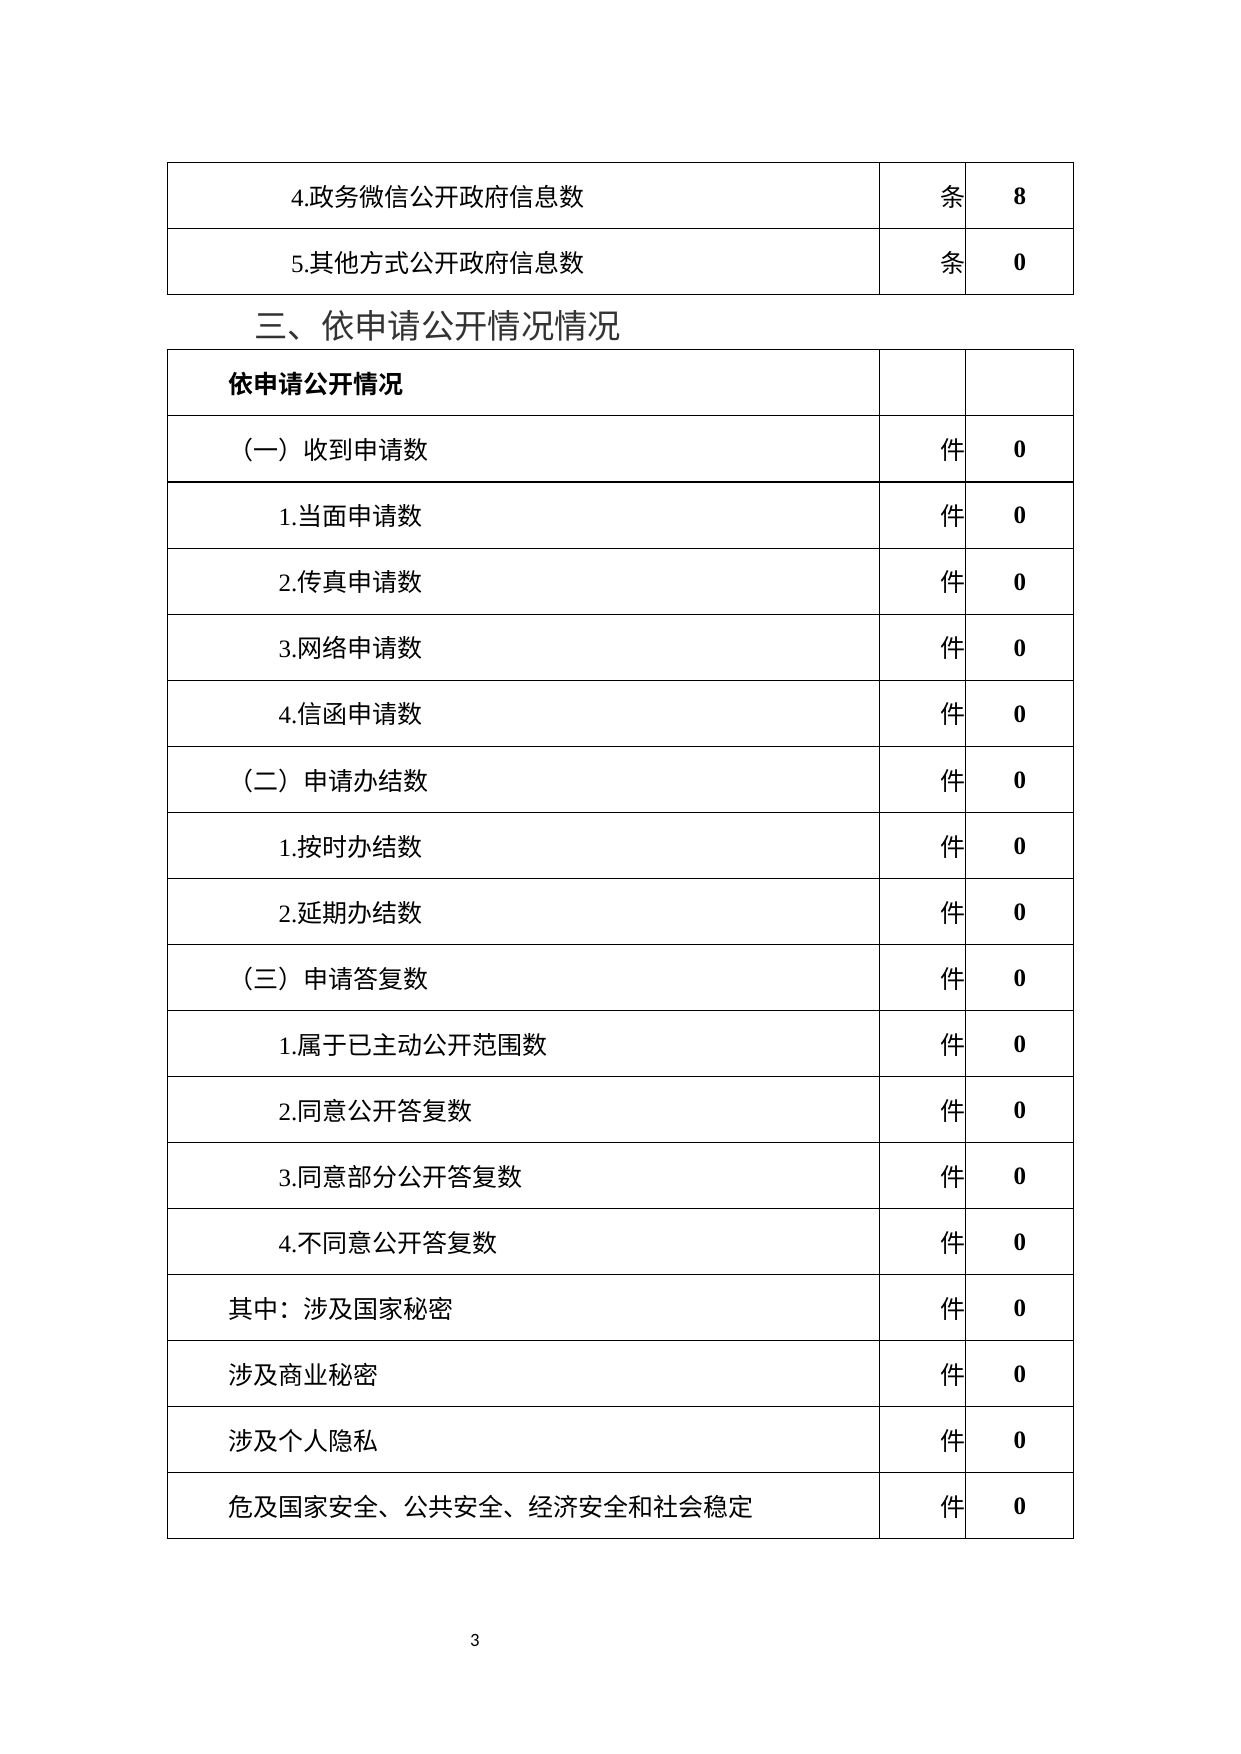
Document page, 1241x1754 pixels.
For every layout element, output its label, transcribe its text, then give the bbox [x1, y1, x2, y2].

table_cell 4.政务微信公开政府信息数 [168, 163, 879, 228]
table_cell 件 [880, 1143, 965, 1208]
table_cell 件 [880, 813, 965, 878]
table_cell 涉及商业秘密 [168, 1341, 879, 1406]
table_cell 0 [966, 1077, 1073, 1142]
table_cell 件 [880, 1011, 965, 1076]
table_cell 涉及个人隐私 [168, 1407, 879, 1472]
table_cell 3.网络申请数 [168, 615, 879, 679]
table_cell 3.同意部分公开答复数 [168, 1143, 879, 1208]
text 三、依申请公开情况情况 [187, 295, 1053, 349]
table_cell 0 [966, 483, 1073, 547]
table_cell 0 [966, 416, 1073, 481]
table_cell 0 [966, 813, 1073, 878]
table_cell 2.传真申请数 [168, 549, 879, 613]
table_cell 件 [880, 615, 965, 679]
table_header [966, 350, 1073, 415]
table_cell 件 [880, 1077, 965, 1142]
table_cell 0 [966, 549, 1073, 613]
table_cell 1.当面申请数 [168, 483, 879, 547]
table_cell 件 [880, 1275, 965, 1340]
table_cell 件 [880, 879, 965, 944]
table_cell （一）收到申请数 [168, 416, 879, 481]
table_cell 4.信函申请数 [168, 681, 879, 746]
table_cell 件 [880, 1209, 965, 1274]
table_cell 0 [966, 1209, 1073, 1274]
table_cell 0 [966, 879, 1073, 944]
table_cell 1.按时办结数 [168, 813, 879, 878]
table_cell 1.属于已主动公开范围数 [168, 1011, 879, 1076]
table_cell 0 [966, 945, 1073, 1010]
table_cell 4.不同意公开答复数 [168, 1209, 879, 1274]
table_cell 0 [966, 1407, 1073, 1472]
table_cell 0 [966, 1275, 1073, 1340]
table_cell 2.同意公开答复数 [168, 1077, 879, 1142]
table_cell 条 [880, 163, 965, 228]
table_cell （三）申请答复数 [168, 945, 879, 1010]
table_cell 0 [966, 229, 1073, 294]
table_cell 5.其他方式公开政府信息数 [168, 229, 879, 294]
table_cell 0 [966, 615, 1073, 679]
table_cell （二）申请办结数 [168, 747, 879, 812]
table_cell 件 [880, 483, 965, 547]
table_cell 件 [880, 416, 965, 481]
table_cell 件 [880, 747, 965, 812]
table_cell 0 [966, 681, 1073, 746]
table_cell 0 [966, 1473, 1073, 1538]
table_cell 件 [880, 549, 965, 613]
table_cell 件 [880, 945, 965, 1010]
table_cell 0 [966, 1011, 1073, 1076]
table_cell 条 [880, 229, 965, 294]
table_cell 0 [966, 1341, 1073, 1406]
table_cell 危及国家安全、公共安全、经济安全和社会稳定 [168, 1473, 879, 1538]
table_header 依申请公开情况 [168, 350, 879, 415]
table_cell 件 [880, 1341, 965, 1406]
table_cell 2.延期办结数 [168, 879, 879, 944]
table_header [880, 350, 965, 415]
table_cell 件 [880, 1473, 965, 1538]
table_cell 件 [880, 681, 965, 746]
table_cell 8 [966, 163, 1073, 228]
table_cell 其中：涉及国家秘密 [168, 1275, 879, 1340]
table_cell 件 [880, 1407, 965, 1472]
table_cell 0 [966, 1143, 1073, 1208]
table_cell 0 [966, 747, 1073, 812]
